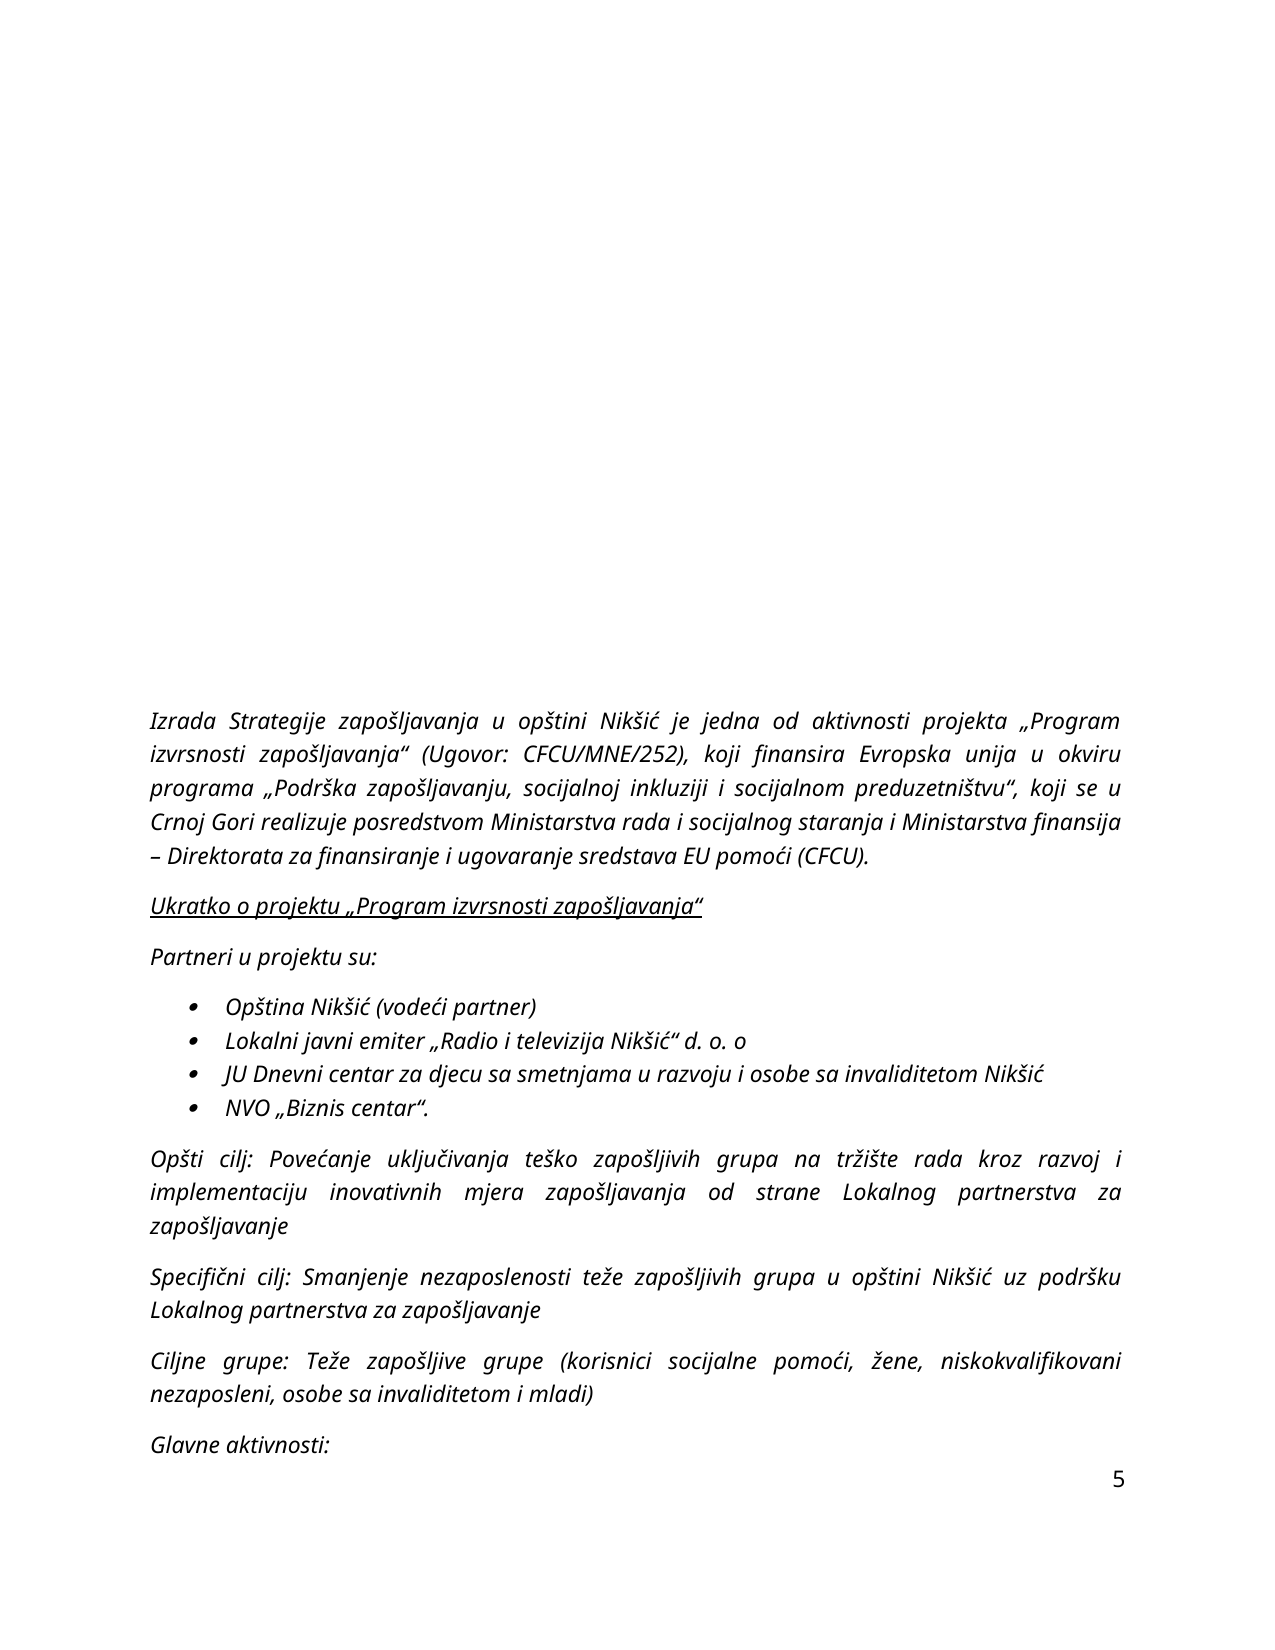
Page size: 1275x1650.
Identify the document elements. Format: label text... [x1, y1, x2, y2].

text Izrada Strategije zapošljavanja u opštini Nikšić je jedna od aktivnosti projekta „Program izvrsnosti zapošljavanja“ (Ugovor: CFCU/MNE/252), koji finansira Evropska unija u okviru programa „Podrška zapošljavanju, socijalnoj inkluziji i socijalnom preduzetništvu“, koji se u Crnoj Gori realizuje posredstvom Ministarstva rada i socijalnog staranja i Ministarstva finansija – Direktorata za finansiranje i ugovaranje sredstava EU pomoći (CFCU). [150, 704, 1125, 871]
list NVO „Biznis centar“. [187, 1092, 1125, 1123]
text Opšti cilj: Povećanje uključivanja teško zapošljivih grupa na tržište rada kroz razvoj i implementaciju inovativnih mjera zapošljavanja od strane Lokalnog partnerstva za zapošljavanje [150, 1142, 1125, 1241]
text Ukratko o projektu „Program izvrsnosti zapošljavanja“ [150, 890, 1125, 921]
list JU Dnevni centar za djecu sa smetnjama u razvoju i osobe sa invaliditetom Nikšić [187, 1058, 1125, 1089]
text Ciljne grupe: Teže zapošljive grupe (korisnici socijalne pomoći, žene, niskokvalifikovani nezaposleni, osobe sa invaliditetom i mladi) [150, 1344, 1125, 1409]
list Opština Nikšić (vodeći partner) [187, 991, 1125, 1022]
text Glavne aktivnosti: [150, 1429, 1125, 1460]
text Specifični cilj: Smanjenje nezaposlenosti teže zapošljivih grupa u opštini Nikšić uz podršku Lokalnog partnerstva za zapošljavanje [150, 1260, 1125, 1325]
text Partneri u projektu su: [150, 940, 1125, 972]
list Lokalni javni emiter „Radio i televizija Nikšić“ d. o. o [187, 1024, 1125, 1056]
